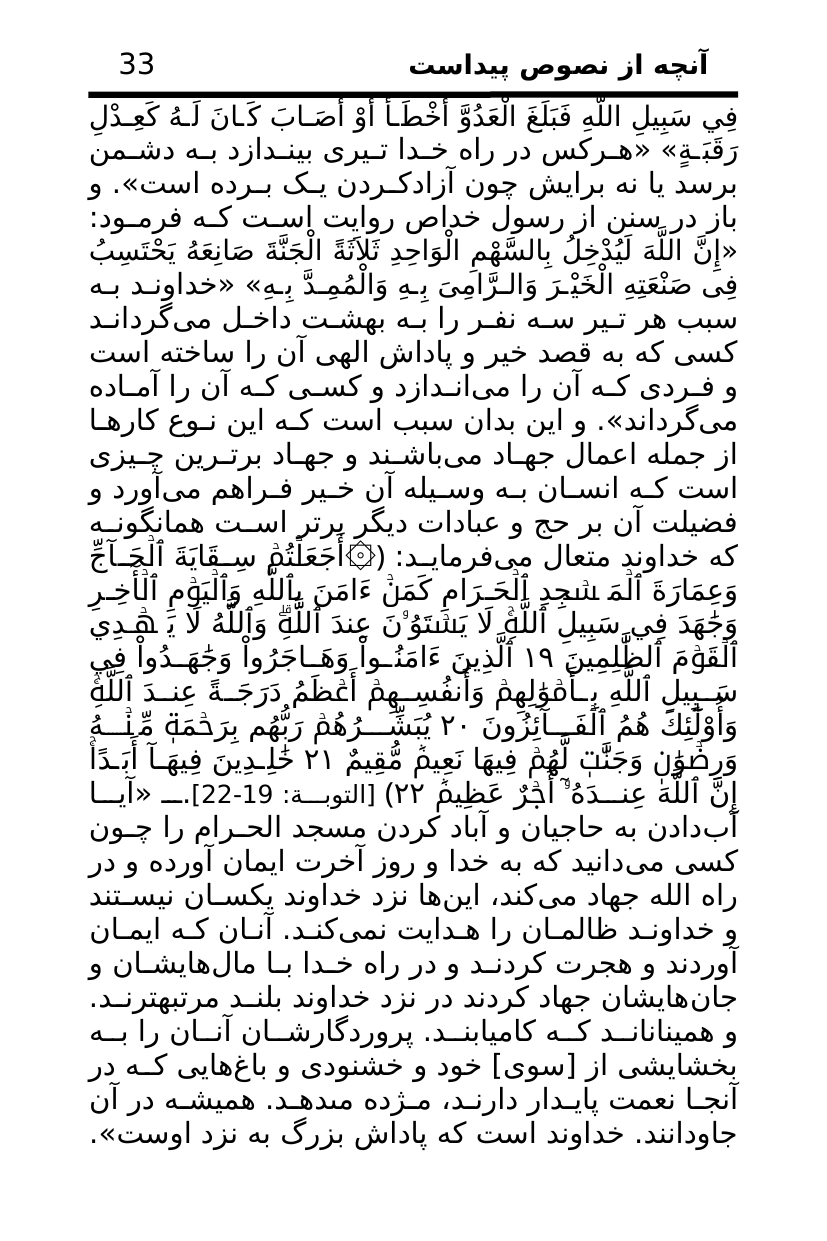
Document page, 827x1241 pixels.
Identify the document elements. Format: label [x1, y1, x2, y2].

text [89, 100, 738, 1150]
